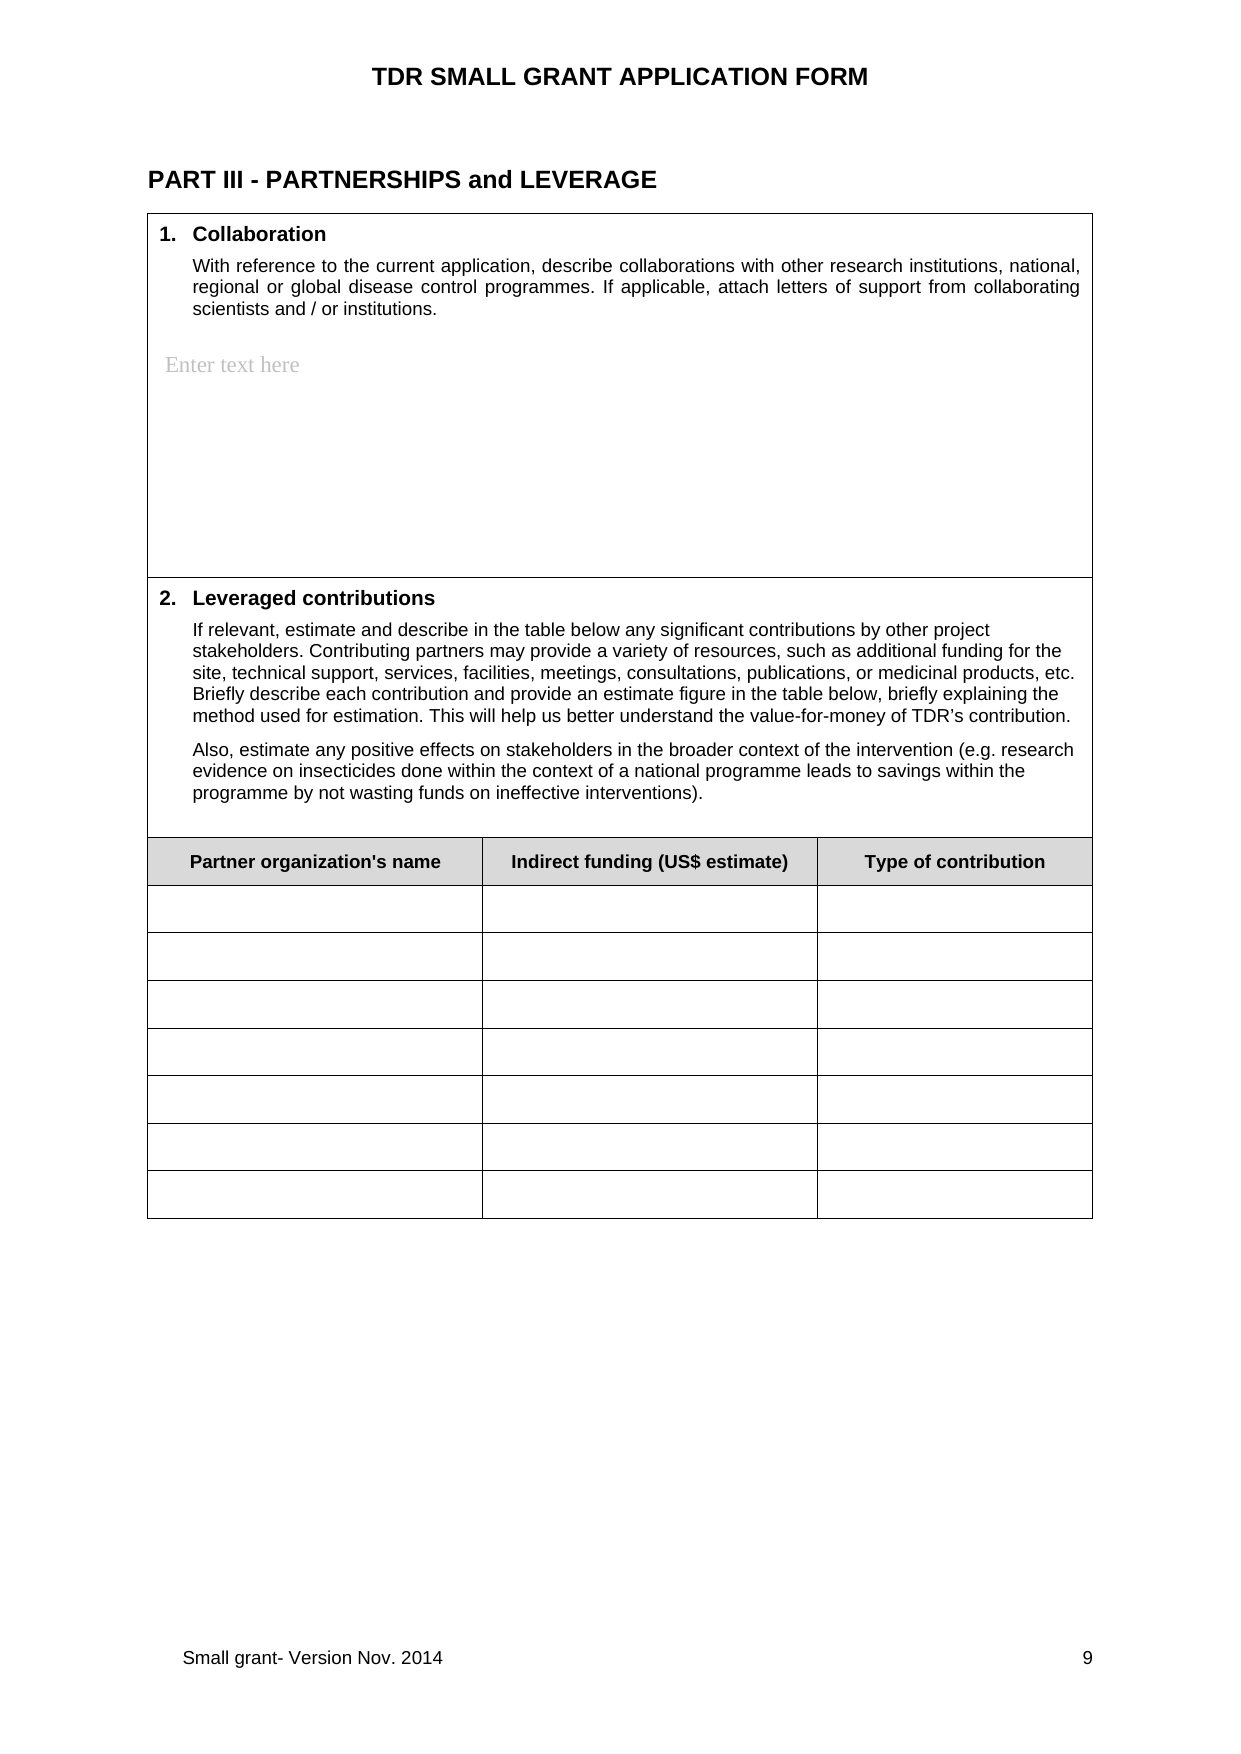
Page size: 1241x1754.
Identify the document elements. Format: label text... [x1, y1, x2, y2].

table_cell [483, 933, 817, 980]
table_cell [818, 886, 1092, 932]
table_cell [818, 1076, 1092, 1123]
table_cell Type of contribution [818, 838, 1092, 885]
table_cell [818, 981, 1092, 1027]
table_cell [483, 1076, 817, 1123]
table_cell Partner organization's name [148, 838, 482, 885]
table_cell [483, 1124, 817, 1170]
table_cell [818, 1124, 1092, 1170]
table_cell [483, 1171, 817, 1218]
table_cell [148, 1124, 482, 1170]
table_cell [148, 1029, 482, 1075]
table_cell [483, 886, 817, 932]
table_cell [818, 1029, 1092, 1075]
table_cell [148, 1076, 482, 1123]
table_cell [148, 886, 482, 932]
table_cell [148, 981, 482, 1027]
table_cell [148, 933, 482, 980]
table_cell Indirect funding (US$ estimate) [483, 838, 817, 885]
table_cell 2. Leveraged contributions If relevant, estimate and describe in the table below any significant contributions by other project stakeholders. Contributing partners may provide a variety of resources, such as additional funding for the site, technical support, services, facilities, meetings, consultations, publications, or medicinal products, etc. Briefly describe each contribution and provide an estimate figure in the table below, briefly explaining the method used for estimation. This will help us better understand the value-for-money of TDR’s contribution. Also, estimate any positive effects on stakeholders in the broader context of the intervention (e.g. research evidence on insecticides done within the context of a national programme leads to savings within the programme by not wasting funds on ineffective interventions). [148, 578, 1092, 837]
table_cell [148, 1171, 482, 1218]
table_cell [483, 981, 817, 1027]
table_cell [818, 933, 1092, 980]
table_cell [483, 1029, 817, 1075]
table_header 1. Collaboration With reference to the current application, describe collaborations with other research institutions, national, regional or global disease control programmes. If applicable, attach letters of support from collaborating scientists and / or institutions. Enter text here [148, 214, 1092, 577]
subtitle PART III - PARTNERSHIPS and LEVERAGE [148, 165, 1092, 194]
table_cell [818, 1171, 1092, 1218]
